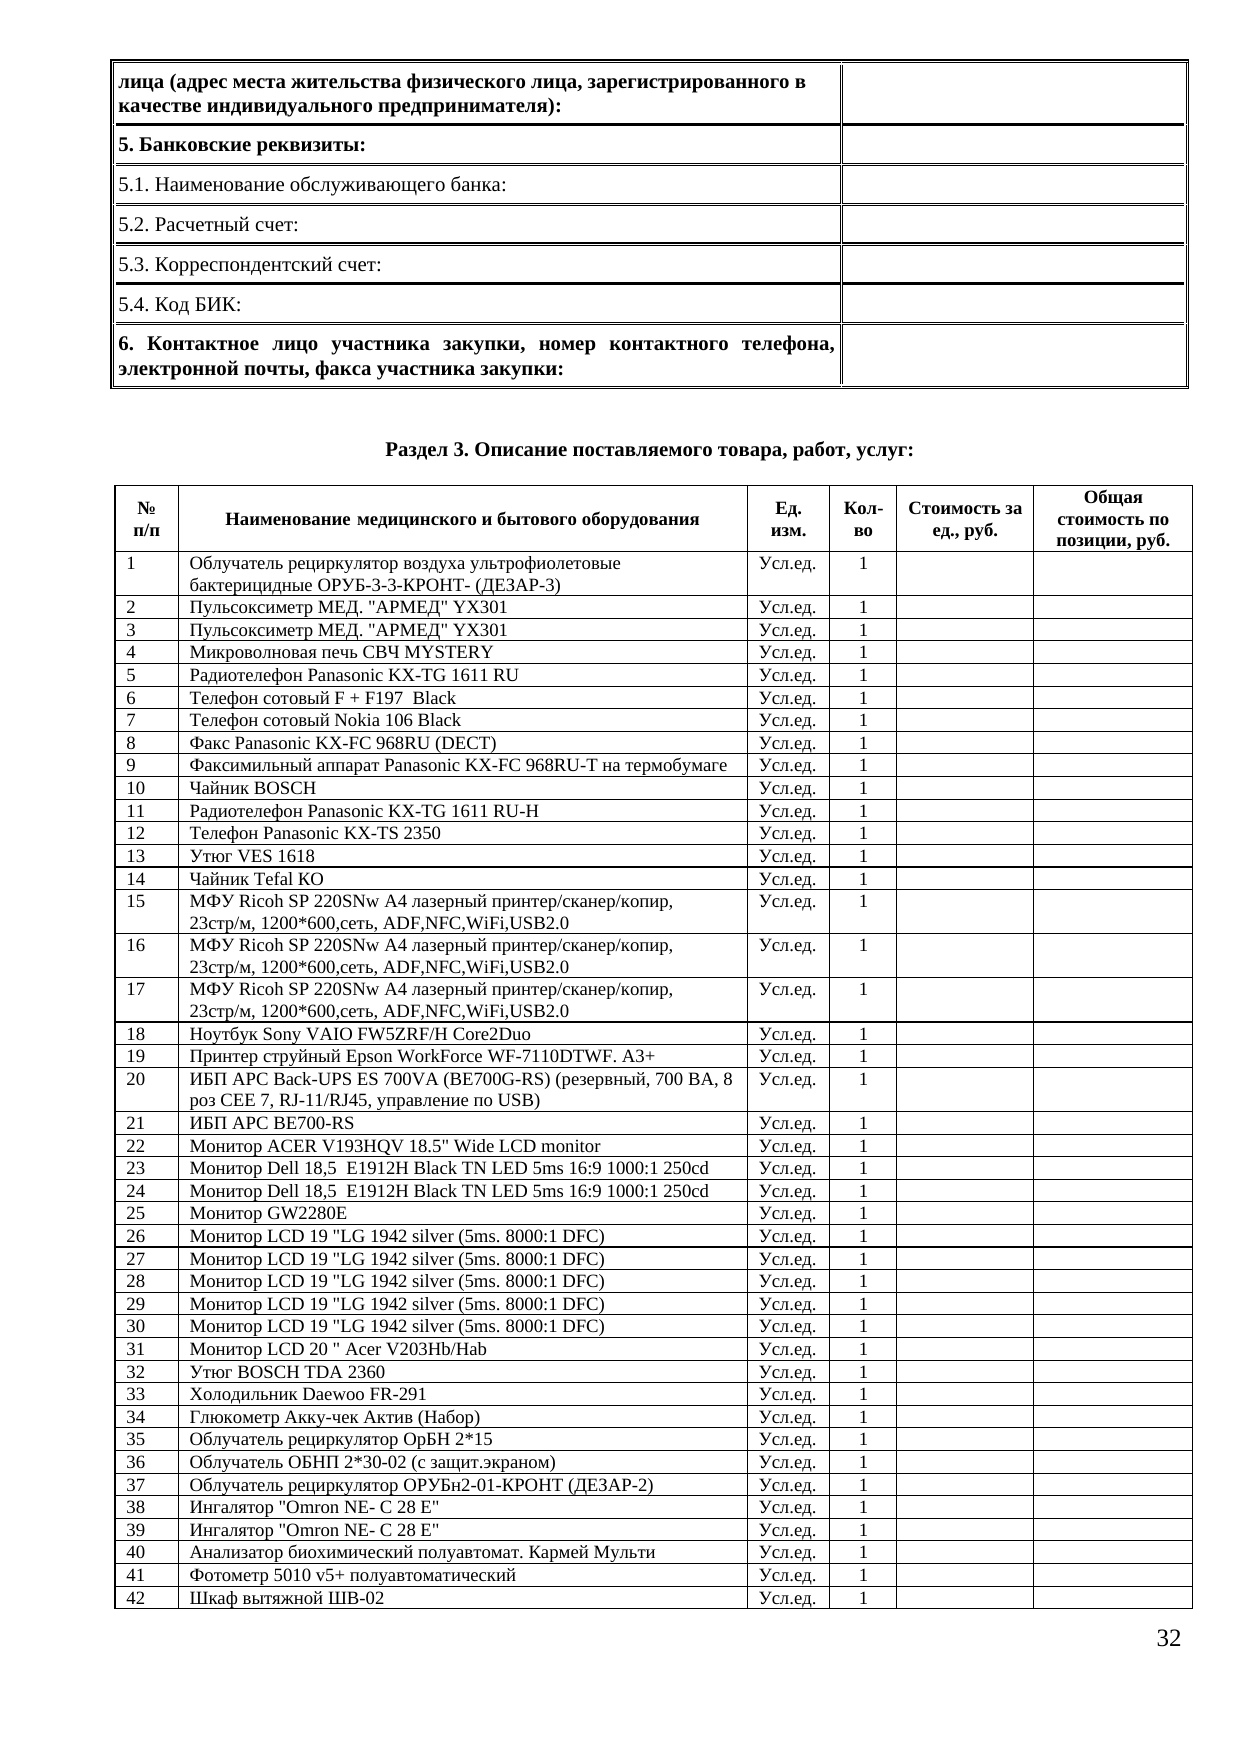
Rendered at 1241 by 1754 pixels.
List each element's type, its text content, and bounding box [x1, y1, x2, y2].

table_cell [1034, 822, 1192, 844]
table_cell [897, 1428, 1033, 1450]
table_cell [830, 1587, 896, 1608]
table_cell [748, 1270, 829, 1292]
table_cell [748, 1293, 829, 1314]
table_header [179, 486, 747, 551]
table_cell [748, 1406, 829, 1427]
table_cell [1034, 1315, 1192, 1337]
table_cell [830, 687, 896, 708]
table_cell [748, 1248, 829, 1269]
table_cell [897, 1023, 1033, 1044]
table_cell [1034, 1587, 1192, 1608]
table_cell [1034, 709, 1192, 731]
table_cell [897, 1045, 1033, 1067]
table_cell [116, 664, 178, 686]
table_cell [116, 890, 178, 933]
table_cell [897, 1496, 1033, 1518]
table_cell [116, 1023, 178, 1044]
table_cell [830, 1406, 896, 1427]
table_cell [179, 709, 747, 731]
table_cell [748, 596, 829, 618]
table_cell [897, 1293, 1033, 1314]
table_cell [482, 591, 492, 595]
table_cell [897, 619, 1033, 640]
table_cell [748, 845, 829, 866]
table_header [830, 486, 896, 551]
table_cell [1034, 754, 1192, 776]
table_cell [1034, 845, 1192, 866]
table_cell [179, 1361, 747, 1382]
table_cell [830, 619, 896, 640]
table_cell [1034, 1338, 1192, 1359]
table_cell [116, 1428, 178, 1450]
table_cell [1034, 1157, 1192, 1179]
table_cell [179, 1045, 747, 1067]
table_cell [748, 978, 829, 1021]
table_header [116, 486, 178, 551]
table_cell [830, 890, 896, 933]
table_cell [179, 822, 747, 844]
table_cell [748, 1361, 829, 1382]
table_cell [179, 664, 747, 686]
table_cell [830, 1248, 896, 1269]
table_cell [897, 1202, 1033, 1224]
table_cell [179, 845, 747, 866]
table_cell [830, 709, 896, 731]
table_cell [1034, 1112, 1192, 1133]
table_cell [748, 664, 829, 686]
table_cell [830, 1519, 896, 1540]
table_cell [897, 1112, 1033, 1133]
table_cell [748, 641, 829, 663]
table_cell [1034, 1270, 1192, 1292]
text Раздел 3. Описание поставляемого товара, работ, услуг: [118, 437, 1181, 461]
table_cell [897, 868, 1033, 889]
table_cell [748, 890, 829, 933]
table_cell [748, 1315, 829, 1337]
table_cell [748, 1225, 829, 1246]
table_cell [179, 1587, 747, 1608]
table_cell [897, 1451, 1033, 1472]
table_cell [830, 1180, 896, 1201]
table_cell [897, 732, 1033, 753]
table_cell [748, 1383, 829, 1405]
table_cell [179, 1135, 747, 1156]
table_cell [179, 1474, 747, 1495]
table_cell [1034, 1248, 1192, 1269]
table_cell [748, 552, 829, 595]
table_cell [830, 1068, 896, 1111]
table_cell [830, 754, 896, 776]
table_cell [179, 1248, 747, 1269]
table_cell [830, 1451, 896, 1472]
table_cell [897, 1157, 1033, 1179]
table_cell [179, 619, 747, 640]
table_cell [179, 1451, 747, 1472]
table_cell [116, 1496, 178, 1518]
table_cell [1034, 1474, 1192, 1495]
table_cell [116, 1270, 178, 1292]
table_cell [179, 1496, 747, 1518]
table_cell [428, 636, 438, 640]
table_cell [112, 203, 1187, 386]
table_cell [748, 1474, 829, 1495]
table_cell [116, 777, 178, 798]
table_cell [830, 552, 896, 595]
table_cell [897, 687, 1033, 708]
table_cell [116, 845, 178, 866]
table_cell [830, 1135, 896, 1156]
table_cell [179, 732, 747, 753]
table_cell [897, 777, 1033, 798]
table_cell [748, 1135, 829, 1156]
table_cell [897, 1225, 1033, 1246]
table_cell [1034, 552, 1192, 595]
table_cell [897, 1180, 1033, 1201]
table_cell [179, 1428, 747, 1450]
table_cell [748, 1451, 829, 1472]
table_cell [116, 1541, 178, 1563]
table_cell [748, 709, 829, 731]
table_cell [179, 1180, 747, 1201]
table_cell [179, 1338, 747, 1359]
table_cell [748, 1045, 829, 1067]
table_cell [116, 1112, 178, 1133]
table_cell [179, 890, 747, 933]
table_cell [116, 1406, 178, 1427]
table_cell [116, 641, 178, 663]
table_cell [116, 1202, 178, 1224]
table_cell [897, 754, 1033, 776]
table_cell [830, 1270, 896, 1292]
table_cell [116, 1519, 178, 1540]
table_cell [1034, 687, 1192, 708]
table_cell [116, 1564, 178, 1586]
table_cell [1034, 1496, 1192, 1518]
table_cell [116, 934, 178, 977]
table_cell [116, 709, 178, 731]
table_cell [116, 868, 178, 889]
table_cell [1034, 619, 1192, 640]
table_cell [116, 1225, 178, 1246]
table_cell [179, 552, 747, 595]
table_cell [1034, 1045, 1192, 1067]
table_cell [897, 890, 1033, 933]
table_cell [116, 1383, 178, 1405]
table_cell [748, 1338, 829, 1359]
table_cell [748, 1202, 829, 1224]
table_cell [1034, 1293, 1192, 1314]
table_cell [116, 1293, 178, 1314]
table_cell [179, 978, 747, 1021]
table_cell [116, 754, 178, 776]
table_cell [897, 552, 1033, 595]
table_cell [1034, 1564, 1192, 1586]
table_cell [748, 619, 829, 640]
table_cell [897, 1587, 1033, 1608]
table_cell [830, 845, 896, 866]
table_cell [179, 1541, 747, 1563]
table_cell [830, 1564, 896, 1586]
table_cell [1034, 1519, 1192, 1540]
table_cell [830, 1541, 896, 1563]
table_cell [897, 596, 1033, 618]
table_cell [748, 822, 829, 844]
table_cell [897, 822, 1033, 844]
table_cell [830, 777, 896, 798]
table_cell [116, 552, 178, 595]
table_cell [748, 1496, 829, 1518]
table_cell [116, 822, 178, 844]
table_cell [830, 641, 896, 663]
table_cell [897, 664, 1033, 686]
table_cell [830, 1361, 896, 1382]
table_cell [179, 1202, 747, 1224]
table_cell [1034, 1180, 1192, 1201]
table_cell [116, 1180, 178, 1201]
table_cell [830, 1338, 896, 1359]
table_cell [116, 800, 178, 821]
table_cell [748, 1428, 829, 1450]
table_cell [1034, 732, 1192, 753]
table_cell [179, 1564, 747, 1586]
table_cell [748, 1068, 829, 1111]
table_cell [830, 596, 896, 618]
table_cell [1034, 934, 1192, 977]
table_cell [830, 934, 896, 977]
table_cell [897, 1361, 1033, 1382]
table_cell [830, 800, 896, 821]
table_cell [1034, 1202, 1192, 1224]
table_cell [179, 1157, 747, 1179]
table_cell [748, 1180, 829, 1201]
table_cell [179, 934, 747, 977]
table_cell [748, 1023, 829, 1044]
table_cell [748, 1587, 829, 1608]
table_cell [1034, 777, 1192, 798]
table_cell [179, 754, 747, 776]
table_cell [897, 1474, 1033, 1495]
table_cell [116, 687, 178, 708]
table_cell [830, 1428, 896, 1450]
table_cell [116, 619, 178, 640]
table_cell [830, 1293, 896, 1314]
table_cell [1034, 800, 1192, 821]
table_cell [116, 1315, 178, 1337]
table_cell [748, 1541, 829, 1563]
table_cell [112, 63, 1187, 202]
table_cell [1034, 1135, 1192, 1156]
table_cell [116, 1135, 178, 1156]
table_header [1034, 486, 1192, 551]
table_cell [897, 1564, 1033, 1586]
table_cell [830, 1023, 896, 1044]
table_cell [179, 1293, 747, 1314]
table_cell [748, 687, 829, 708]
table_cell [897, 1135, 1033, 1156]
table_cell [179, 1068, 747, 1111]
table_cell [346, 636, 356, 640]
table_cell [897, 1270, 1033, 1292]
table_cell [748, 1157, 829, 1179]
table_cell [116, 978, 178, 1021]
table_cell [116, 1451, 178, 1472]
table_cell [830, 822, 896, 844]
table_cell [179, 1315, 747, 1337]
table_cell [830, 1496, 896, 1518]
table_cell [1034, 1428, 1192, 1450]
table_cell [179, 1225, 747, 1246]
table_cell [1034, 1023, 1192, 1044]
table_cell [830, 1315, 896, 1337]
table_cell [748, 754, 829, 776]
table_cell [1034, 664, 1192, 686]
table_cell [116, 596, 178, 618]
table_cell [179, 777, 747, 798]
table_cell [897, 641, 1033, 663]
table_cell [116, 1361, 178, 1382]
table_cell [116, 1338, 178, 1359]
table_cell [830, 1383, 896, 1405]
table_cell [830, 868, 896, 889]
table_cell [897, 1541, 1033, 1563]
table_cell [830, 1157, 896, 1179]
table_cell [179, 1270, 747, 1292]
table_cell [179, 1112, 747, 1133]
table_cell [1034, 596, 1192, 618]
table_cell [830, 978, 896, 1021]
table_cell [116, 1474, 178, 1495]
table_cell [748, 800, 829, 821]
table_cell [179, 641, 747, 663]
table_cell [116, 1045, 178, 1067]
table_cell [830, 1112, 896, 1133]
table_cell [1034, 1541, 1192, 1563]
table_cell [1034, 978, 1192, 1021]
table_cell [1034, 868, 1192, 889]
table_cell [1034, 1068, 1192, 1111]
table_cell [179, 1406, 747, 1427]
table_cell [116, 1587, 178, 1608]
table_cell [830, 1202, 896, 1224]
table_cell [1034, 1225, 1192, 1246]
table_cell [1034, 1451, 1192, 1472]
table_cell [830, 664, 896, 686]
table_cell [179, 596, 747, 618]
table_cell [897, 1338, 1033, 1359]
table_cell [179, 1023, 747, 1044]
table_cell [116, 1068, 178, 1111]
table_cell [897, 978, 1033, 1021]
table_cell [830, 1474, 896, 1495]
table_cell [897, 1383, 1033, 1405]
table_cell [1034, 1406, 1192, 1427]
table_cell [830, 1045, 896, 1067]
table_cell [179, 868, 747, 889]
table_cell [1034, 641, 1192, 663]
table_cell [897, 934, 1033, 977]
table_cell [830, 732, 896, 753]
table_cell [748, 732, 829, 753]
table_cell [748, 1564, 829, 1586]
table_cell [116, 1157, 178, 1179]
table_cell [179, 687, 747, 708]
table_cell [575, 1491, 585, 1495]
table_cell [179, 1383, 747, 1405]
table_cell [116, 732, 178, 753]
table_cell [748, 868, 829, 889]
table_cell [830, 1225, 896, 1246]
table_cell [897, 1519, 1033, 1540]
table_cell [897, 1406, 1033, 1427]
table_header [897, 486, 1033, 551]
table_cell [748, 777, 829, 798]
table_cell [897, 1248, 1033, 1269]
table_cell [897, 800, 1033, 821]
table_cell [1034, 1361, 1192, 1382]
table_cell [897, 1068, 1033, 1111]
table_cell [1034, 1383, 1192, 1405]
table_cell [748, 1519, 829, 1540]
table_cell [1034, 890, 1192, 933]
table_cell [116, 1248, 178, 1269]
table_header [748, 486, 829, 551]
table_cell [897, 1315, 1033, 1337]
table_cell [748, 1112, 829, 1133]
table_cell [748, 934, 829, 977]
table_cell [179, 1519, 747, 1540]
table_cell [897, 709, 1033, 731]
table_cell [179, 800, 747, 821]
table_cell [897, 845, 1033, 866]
